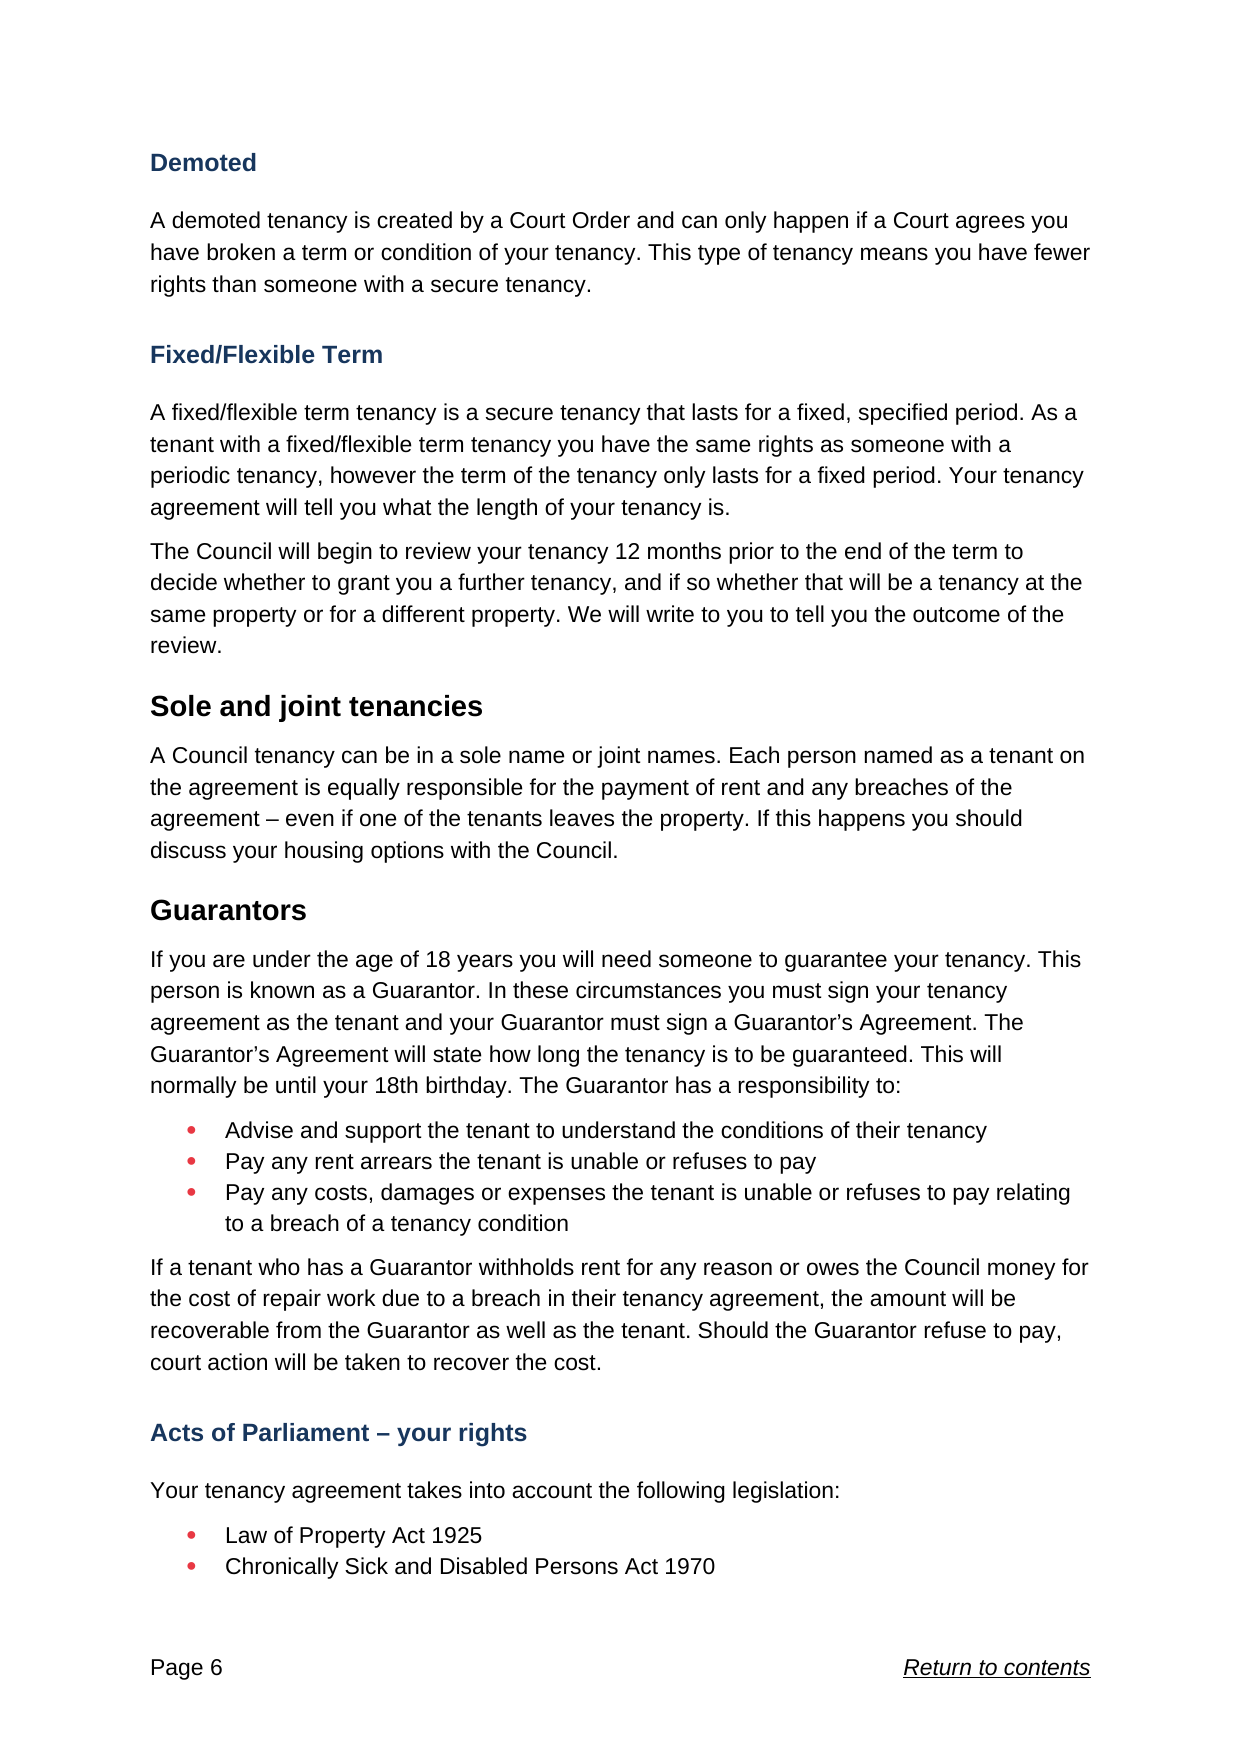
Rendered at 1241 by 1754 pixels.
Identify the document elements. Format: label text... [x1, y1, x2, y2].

text If a tenant who has a Guarantor withholds rent for any reason or owes the Council money for the cost of repair work due to a breach in their tenancy agreement, the amount will be recoverable from the Guarantor as well as the tenant. Should the Guarantor refuse to pay, court action will be taken to recover the cost. [150, 1254, 1091, 1375]
list Advise and support the tenant to understand the conditions of their tenancy [187, 1117, 1103, 1143]
text Sole and joint tenancies [150, 689, 1103, 722]
text Guarantors [150, 893, 1103, 927]
list Chronically Sick and Disabled Persons Act 1970 [187, 1553, 1103, 1579]
text Your tenancy agreement takes into account the following legislation: [150, 1477, 1103, 1503]
text If you are under the age of 18 years you will need someone to guarantee your tenancy. This person is known as a Guarantor. In these circumstances you must sign your tenancy agreement as the tenant and your Guarantor must sign a Guarantor’s Agreement. The Guarantor’s Agreement will state how long the tenancy is to be guaranteed. This will normally be until your 18th birthday. The Guarantor has a responsibility to: [150, 946, 1083, 1098]
text Acts of Parliament – your rights [150, 1418, 1103, 1446]
text A Council tenancy can be in a sole name or joint names. Each person named as a tenant on the agreement is equally responsible for the payment of rent and any breaches of the agreement – even if one of the tenants leaves the property. If this happens you should discuss your housing options with the Council. [150, 742, 1087, 863]
list Pay any rent arrears the tenant is unable or refuses to pay [187, 1148, 1103, 1174]
text A demoted tenancy is created by a Court Order and can only happen if a Court agrees you have broken a term or condition of your tenancy. This type of tenancy means you have fewer rights than someone with a secure tenancy. [150, 207, 1092, 297]
text Fixed/Flexible Term [150, 339, 1103, 368]
list Pay any costs, damages or expenses the tenant is unable or refuses to pay relating to a breach of a tenancy condition [187, 1179, 1071, 1237]
list Law of Property Act 1925 [187, 1522, 1103, 1548]
text A fixed/flexible term tenancy is a secure tenancy that lasts for a fixed, specified period. As a tenant with a fixed/flexible term tenancy you have the same rights as someone with a periodic tenancy, however the term of the tenancy only lasts for a fixed period. Your tenancy agreement will tell you what the length of your tenancy is. [150, 399, 1085, 520]
text The Council will begin to review your tenancy 12 months prior to the end of the term to decide whether to grant you a further tenancy, and if so whether that will be a tenancy at the same property or for a different property. We will write to you to tell you the outcome of the review. [150, 538, 1084, 659]
text Demoted [150, 148, 1103, 177]
